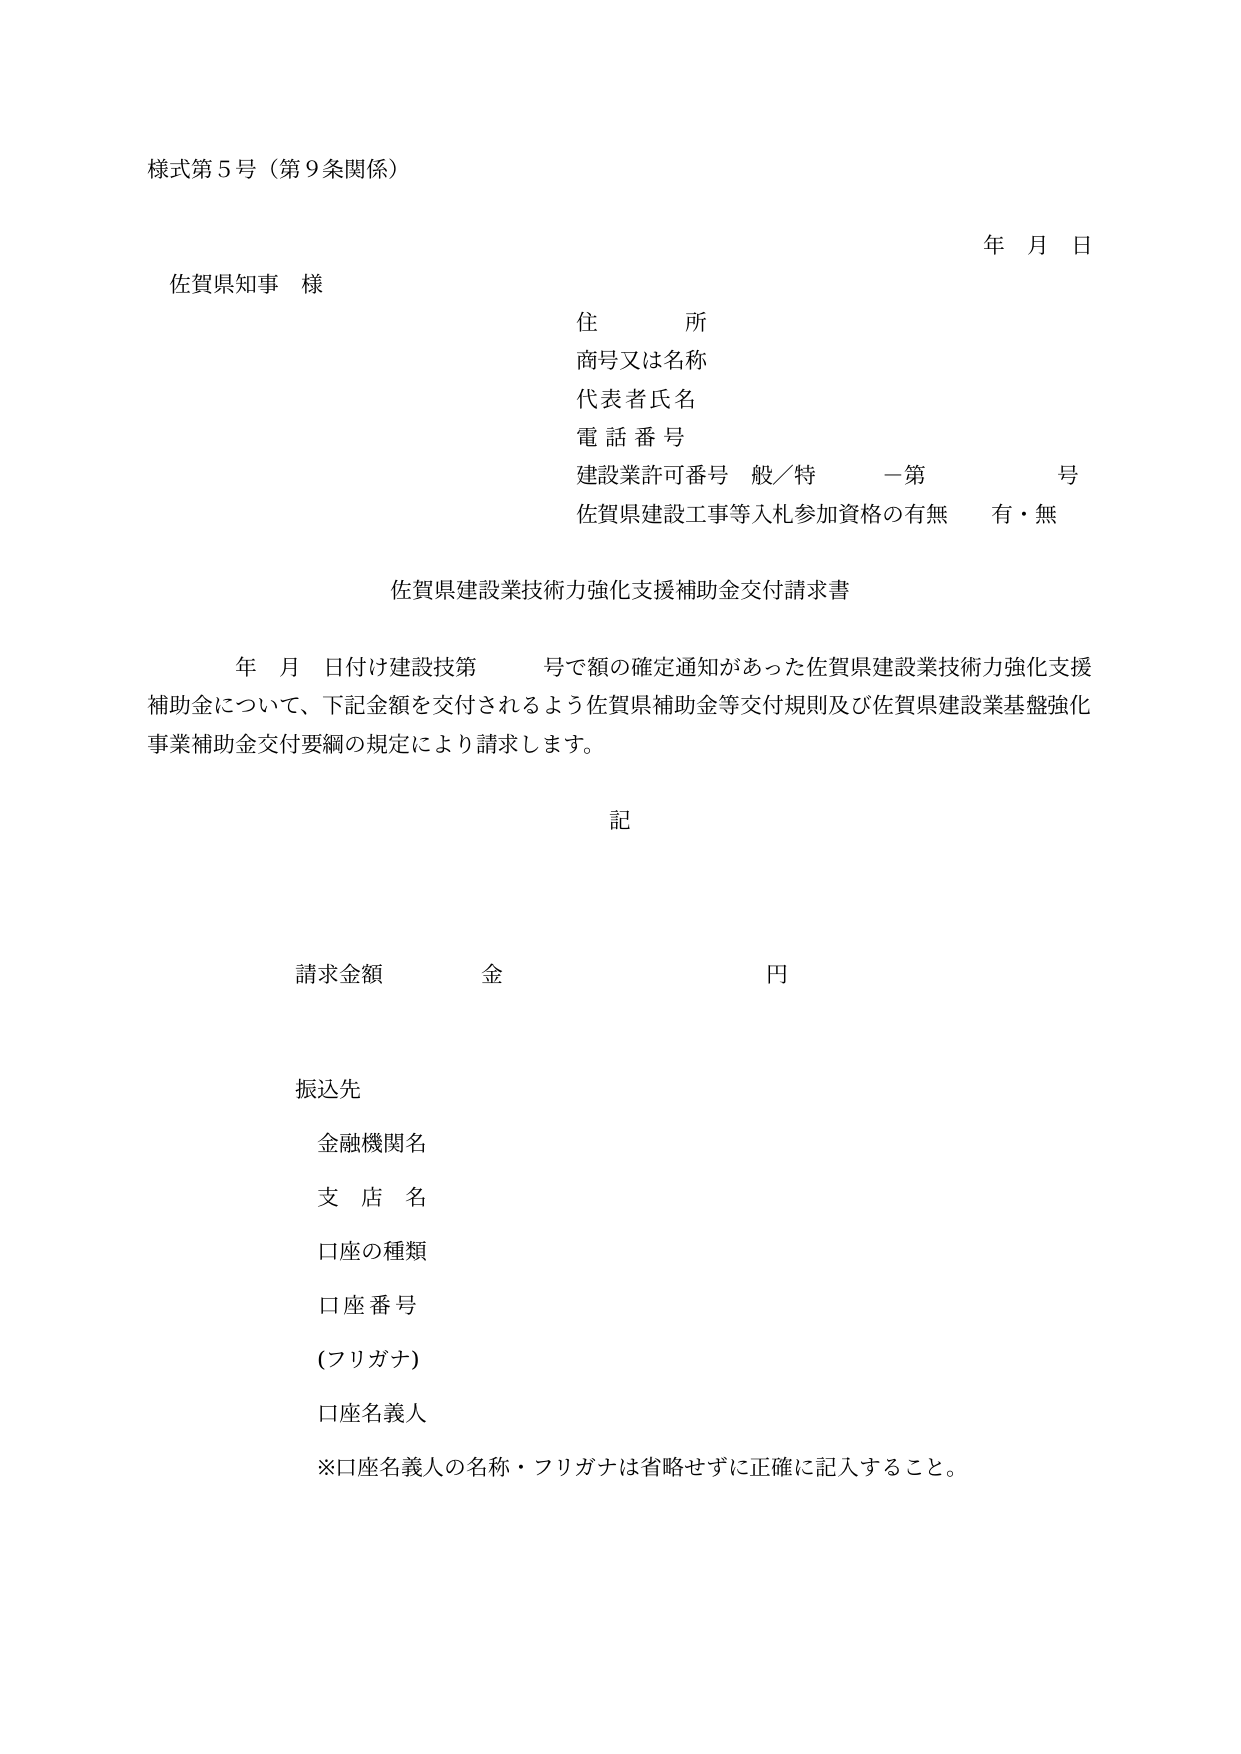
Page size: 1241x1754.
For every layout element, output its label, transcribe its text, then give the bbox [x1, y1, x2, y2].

text 電話番号 [576, 417, 1092, 455]
text 佐賀県建設業技術力強化支援補助金交付請求書 [148, 570, 1092, 609]
text 口座番号 [295, 1285, 1092, 1323]
text 佐賀県建設工事等入札参加資格の有無 有・無 [576, 494, 1092, 532]
text 住 所 [576, 302, 1092, 340]
text 商号又は名称 [576, 340, 1092, 379]
text 請求金額 金 円 [295, 954, 1092, 992]
text 様式第５号（第９条関係） [148, 149, 1092, 187]
text 口座の種類 [295, 1231, 1092, 1269]
text 金融機関名 [295, 1123, 1092, 1161]
text 代表者氏名 [576, 379, 1092, 417]
text 年 月 日 [148, 225, 1092, 264]
text 振込先 [295, 1069, 1092, 1107]
text 記 [148, 800, 1092, 839]
text 年 月 日付け建設技第 号で額の確定通知があった佐賀県建設業技術力強化支援補助金について、下記金額を交付されるよう佐賀県補助金等交付規則及び佐賀県建設業基盤強化事業補助金交付要綱の規定により請求します。 [148, 647, 1092, 762]
text 佐賀県知事 様 [148, 264, 1092, 302]
text ※口座名義人の名称・フリガナは省略せずに正確に記入すること。 [295, 1447, 1092, 1485]
text 支 店 名 [295, 1177, 1092, 1215]
text (フリガナ) [295, 1339, 1092, 1377]
text 建設業許可番号 般／特 －第 号 [576, 455, 1092, 494]
text 口座名義人 [295, 1393, 1092, 1431]
